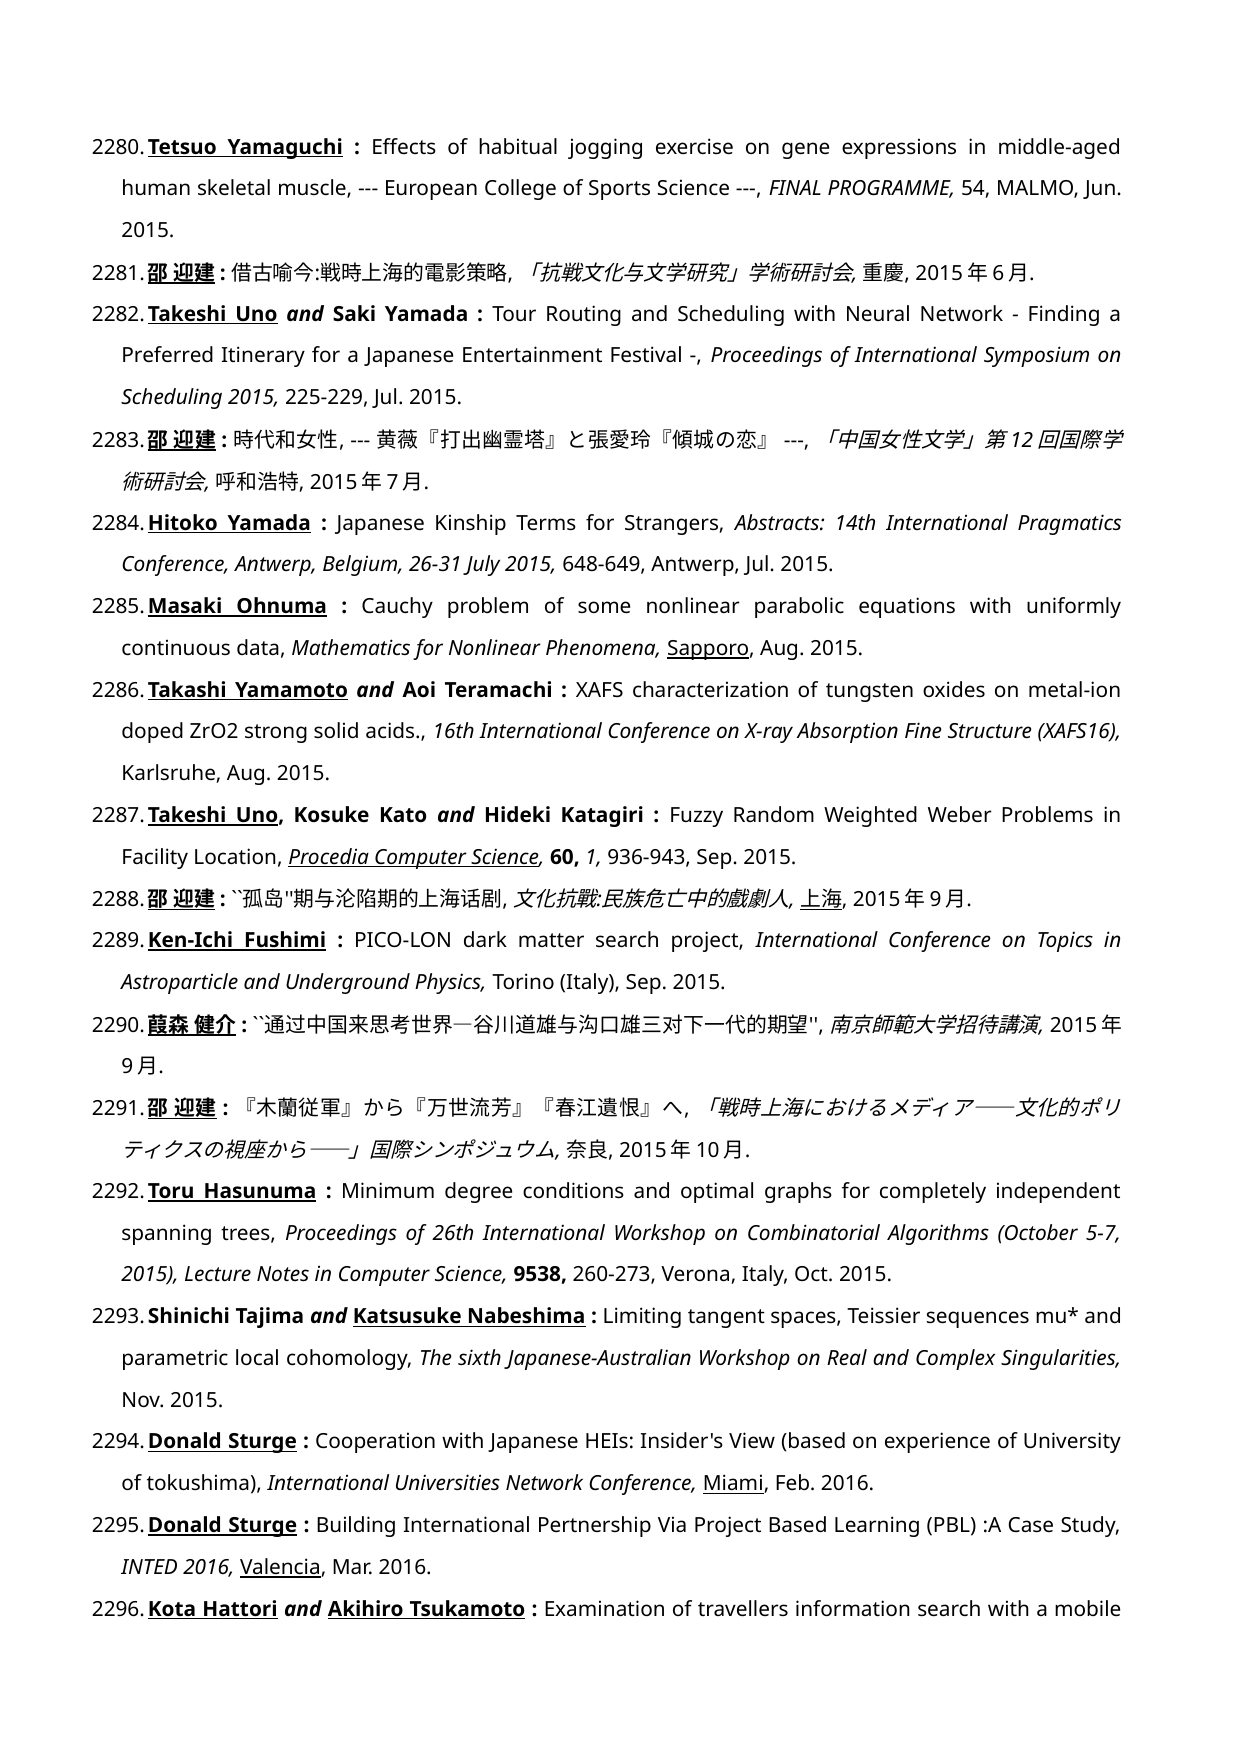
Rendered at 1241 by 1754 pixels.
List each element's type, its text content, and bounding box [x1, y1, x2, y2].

list Donald Sturge : Building International Pertnership Via Project Based Learning (PBL) :A Case Study, INTED 2016, Valencia, Mar. 2016. [92, 1503, 1122, 1587]
list Donald Sturge : Cooperation with Japanese HEIs: Insider's View (based on experience of University of tokushima), International Universities Network Conference, Miami, Feb. 2016. [92, 1420, 1122, 1503]
list Ken-Ichi Fushimi : PICO-LON dark matter search project, International Conference on Topics in Astroparticle and Underground Physics, Torino (Italy), Sep. 2015. [92, 919, 1122, 1002]
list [92, 1587, 1122, 1629]
list Takeshi Uno, Kosuke Kato and Hideki Katagiri : Fuzzy Random Weighted Weber Problems in Facility Location, Procedia Computer Science, 60, 1, 936-943, Sep. 2015. [92, 793, 1122, 877]
list 邵 迎建 : 『木蘭従軍』から『万世流芳』『春江遺恨』へ, 「戦時上海におけるメディア――文化的ポリティクスの視座から――」国際シンポジュウム, 奈良, 2015年10月. [92, 1086, 1122, 1169]
list Takashi Yamamoto and Aoi Teramachi : XAFS characterization of tungsten oxides on metal-ion doped ZrO2 strong solid acids., 16th International Conference on X-ray Absorption Fine Structure (XAFS16), Karlsruhe, Aug. 2015. [92, 668, 1122, 793]
list 邵 迎建 : 借古喻今:戦時上海的電影策略, 「抗戦文化与文学研究」学術研討会, 重慶, 2015年6月. [92, 250, 1122, 292]
list Takeshi Uno and Saki Yamada : Tour Routing and Scheduling with Neural Network - Finding a Preferred Itinerary for a Japanese Entertainment Festival -, Proceedings of International Symposium on Scheduling 2015, 225-229, Jul. 2015. [92, 292, 1122, 417]
list 邵 迎建 : 時代和女性, --- 黄薇『打出幽霊塔』と張愛玲『傾城の恋』 ---, 「中国女性文学」第12回国際学術研討会, 呼和浩特, 2015年7月. [92, 417, 1122, 501]
list Hitoko Yamada : Japanese Kinship Terms for Strangers, Abstracts: 14th International Pragmatics Conference, Antwerp, Belgium, 26-31 July 2015, 648-649, Antwerp, Jul. 2015. [92, 501, 1122, 584]
list Toru Hasunuma : Minimum degree conditions and optimal graphs for completely independent spanning trees, Proceedings of 26th International Workshop on Combinatorial Algorithms (October 5-7, 2015), Lecture Notes in Computer Science, 9538, 260-273, Verona, Italy, Oct. 2015. [92, 1169, 1122, 1295]
list Masaki Ohnuma : Cauchy problem of some nonlinear parabolic equations with uniformly continuous data, Mathematics for Nonlinear Phenomena, Sapporo, Aug. 2015. [92, 584, 1122, 668]
list Shinichi Tajima and Katsusuke Nabeshima : Limiting tangent spaces, Teissier sequences mu* and parametric local cohomology, The sixth Japanese-Australian Workshop on Real and Complex Singularities, Nov. 2015. [92, 1295, 1122, 1420]
list Tetsuo Yamaguchi : Effects of habitual jogging exercise on gene expressions in middle-aged human skeletal muscle, --- European College of Sports Science ---, FINAL PROGRAMME, 54, MALMO, Jun. 2015. [92, 125, 1122, 250]
list 邵 迎建 : ``孤岛''期与沦陷期的上海话剧, 文化抗戰:民族危亡中的戲劇人, 上海, 2015年9月. [92, 877, 1122, 919]
list 葭森 健介 : ``通过中国来思考世界—谷川道雄与沟口雄三对下一代的期望'', 南京師範大学招待講演, 2015年9月. [92, 1002, 1122, 1086]
